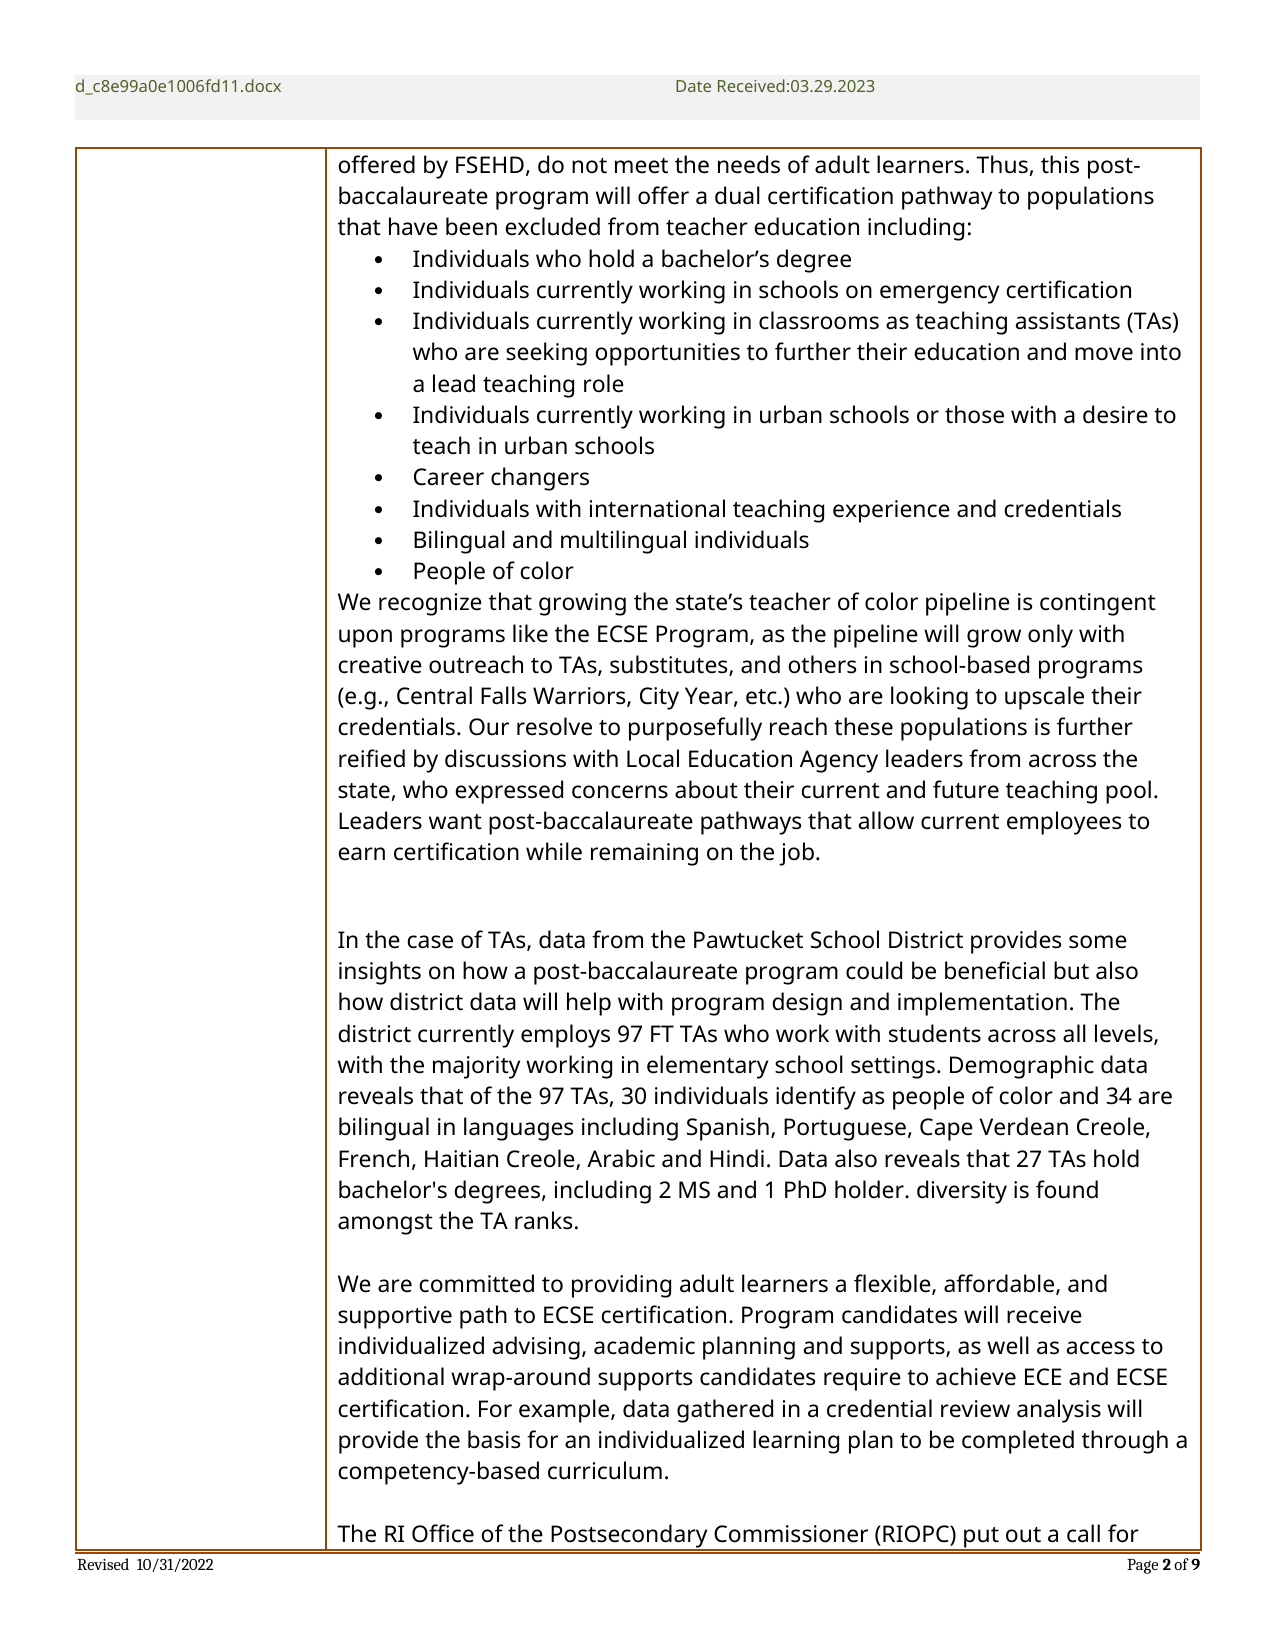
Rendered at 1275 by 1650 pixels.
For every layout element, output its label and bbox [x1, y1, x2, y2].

table_cell [327, 149, 1200, 1549]
table_cell [77, 149, 325, 1549]
